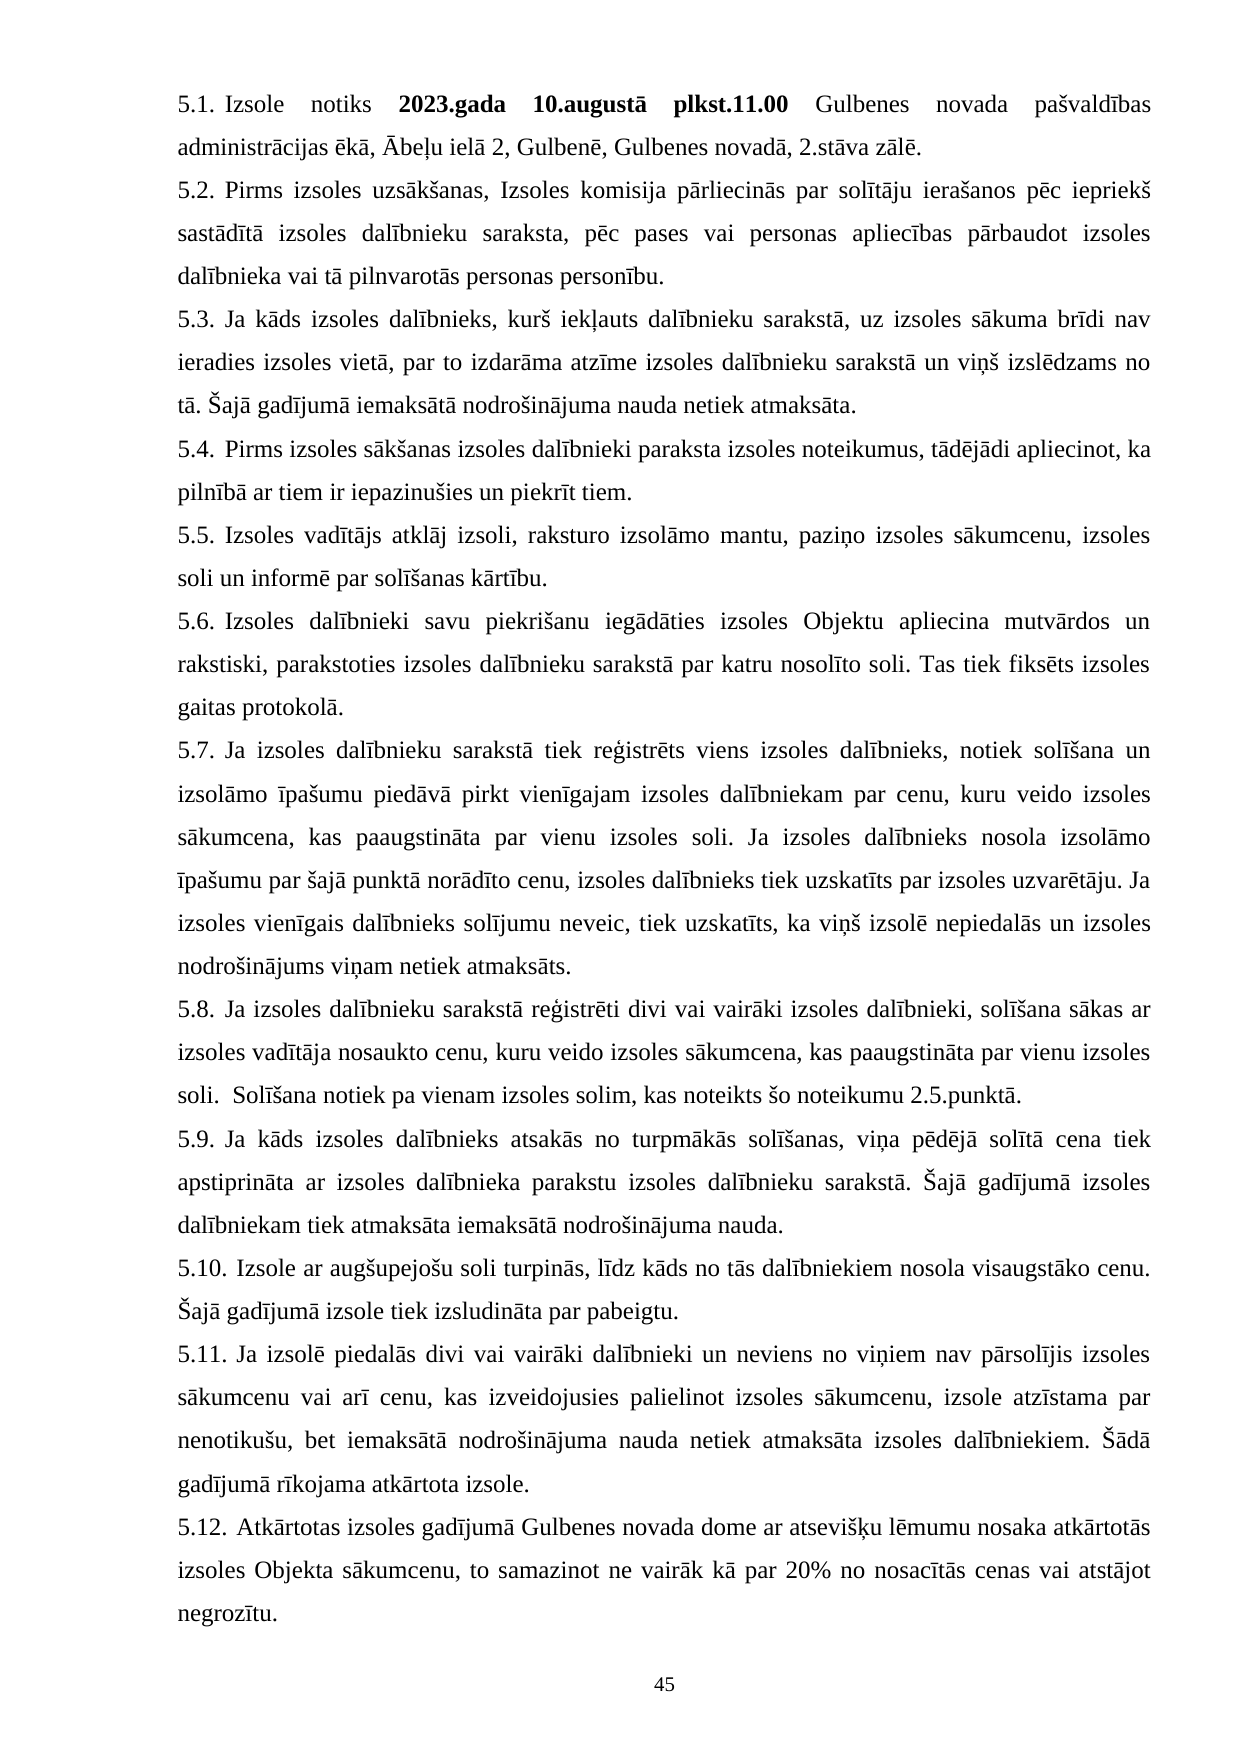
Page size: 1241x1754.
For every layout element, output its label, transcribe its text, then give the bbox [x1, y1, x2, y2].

list Pirms izsoles sākšanas izsoles dalībnieki paraksta izsoles noteikumus, tādējādi apliecinot, ka pilnībā ar tiem ir iepazinušies un piekrīt tiem. [177, 434, 1152, 506]
list Izsoles dalībnieki savu piekrišanu iegādāties izsoles Objektu apliecina mutvārdos un rakstiski, parakstoties izsoles dalībnieku sarakstā par katru nosolīto soli. Tas tiek fiksēts izsoles gaitas protokolā. [177, 606, 1152, 721]
list Izsole ar augšupejošu soli turpinās, līdz kāds no tās dalībniekiem nosola visaugstāko cenu. Šajā gadījumā izsole tiek izsludināta par pabeigtu. [177, 1253, 1152, 1325]
list Ja kāds izsoles dalībnieks, kurš iekļauts dalībnieku sarakstā, uz izsoles sākuma brīdi nav ieradies izsoles vietā, par to izdarāma atzīme izsoles dalībnieku sarakstā un viņš izslēdzams no tā. Šajā gadījumā iemaksātā nodrošinājuma nauda netiek atmaksāta. [177, 304, 1152, 419]
list Ja izsoles dalībnieku sarakstā tiek reģistrēts viens izsoles dalībnieks, notiek solīšana un izsolāmo īpašumu piedāvā pirkt vienīgajam izsoles dalībniekam par cenu, kuru veido izsoles sākumcena, kas paaugstināta par vienu izsoles soli. Ja izsoles dalībnieks nosola izsolāmo īpašumu par šajā punktā norādīto cenu, izsoles dalībnieks tiek uzskatīts par izsoles uzvarētāju. Ja izsoles vienīgais dalībnieks solījumu neveic, tiek uzskatīts, ka viņš izsolē nepiedalās un izsoles nodrošinājums viņam netiek atmaksāts. [177, 736, 1152, 980]
list Ja kāds izsoles dalībnieks atsakās no turpmākās solīšanas, viņa pēdējā solītā cena tiek apstiprināta ar izsoles dalībnieka parakstu izsoles dalībnieku sarakstā. Šajā gadījumā izsoles dalībniekam tiek atmaksāta iemaksātā nodrošinājuma nauda. [177, 1124, 1152, 1239]
list Atkārtotas izsoles gadījumā Gulbenes novada dome ar atsevišķu lēmumu nosaka atkārtotās izsoles Objekta sākumcenu, to samazinot ne vairāk kā par 20% no nosacītās cenas vai atstājot negrozītu. [177, 1512, 1152, 1627]
list Izsole notiks 2023.gada 10.augustā plkst.11.00 Gulbenes novada pašvaldības administrācijas ēkā, Ābeļu ielā 2, Gulbenē, Gulbenes novadā, 2.stāva zālē. [177, 89, 1152, 161]
list Izsoles vadītājs atklāj izsoli, raksturo izsolāmo mantu, paziņo izsoles sākumcenu, izsoles soli un informē par solīšanas kārtību. [177, 520, 1152, 592]
list Pirms izsoles uzsākšanas, Izsoles komisija pārliecinās par solītāju ierašanos pēc iepriekš sastādītā izsoles dalībnieku saraksta, pēc pases vai personas apliecības pārbaudot izsoles dalībnieka vai tā pilnvarotās personas personību. [177, 175, 1152, 290]
list Ja izsoles dalībnieku sarakstā reģistrēti divi vai vairāki izsoles dalībnieki, solīšana sākas ar izsoles vadītāja nosaukto cenu, kuru veido izsoles sākumcena, kas paaugstināta par vienu izsoles soli. Solīšana notiek pa vienam izsoles solim, kas noteikts šo noteikumu 2.5.punktā. [177, 994, 1152, 1109]
list Ja izsolē piedalās divi vai vairāki dalībnieki un neviens no viņiem nav pārsolījis izsoles sākumcenu vai arī cenu, kas izveidojusies palielinot izsoles sākumcenu, izsole atzīstama par nenotikušu, bet iemaksātā nodrošinājuma nauda netiek atmaksāta izsoles dalībniekiem. Šādā gadījumā rīkojama atkārtota izsole. [177, 1339, 1152, 1497]
